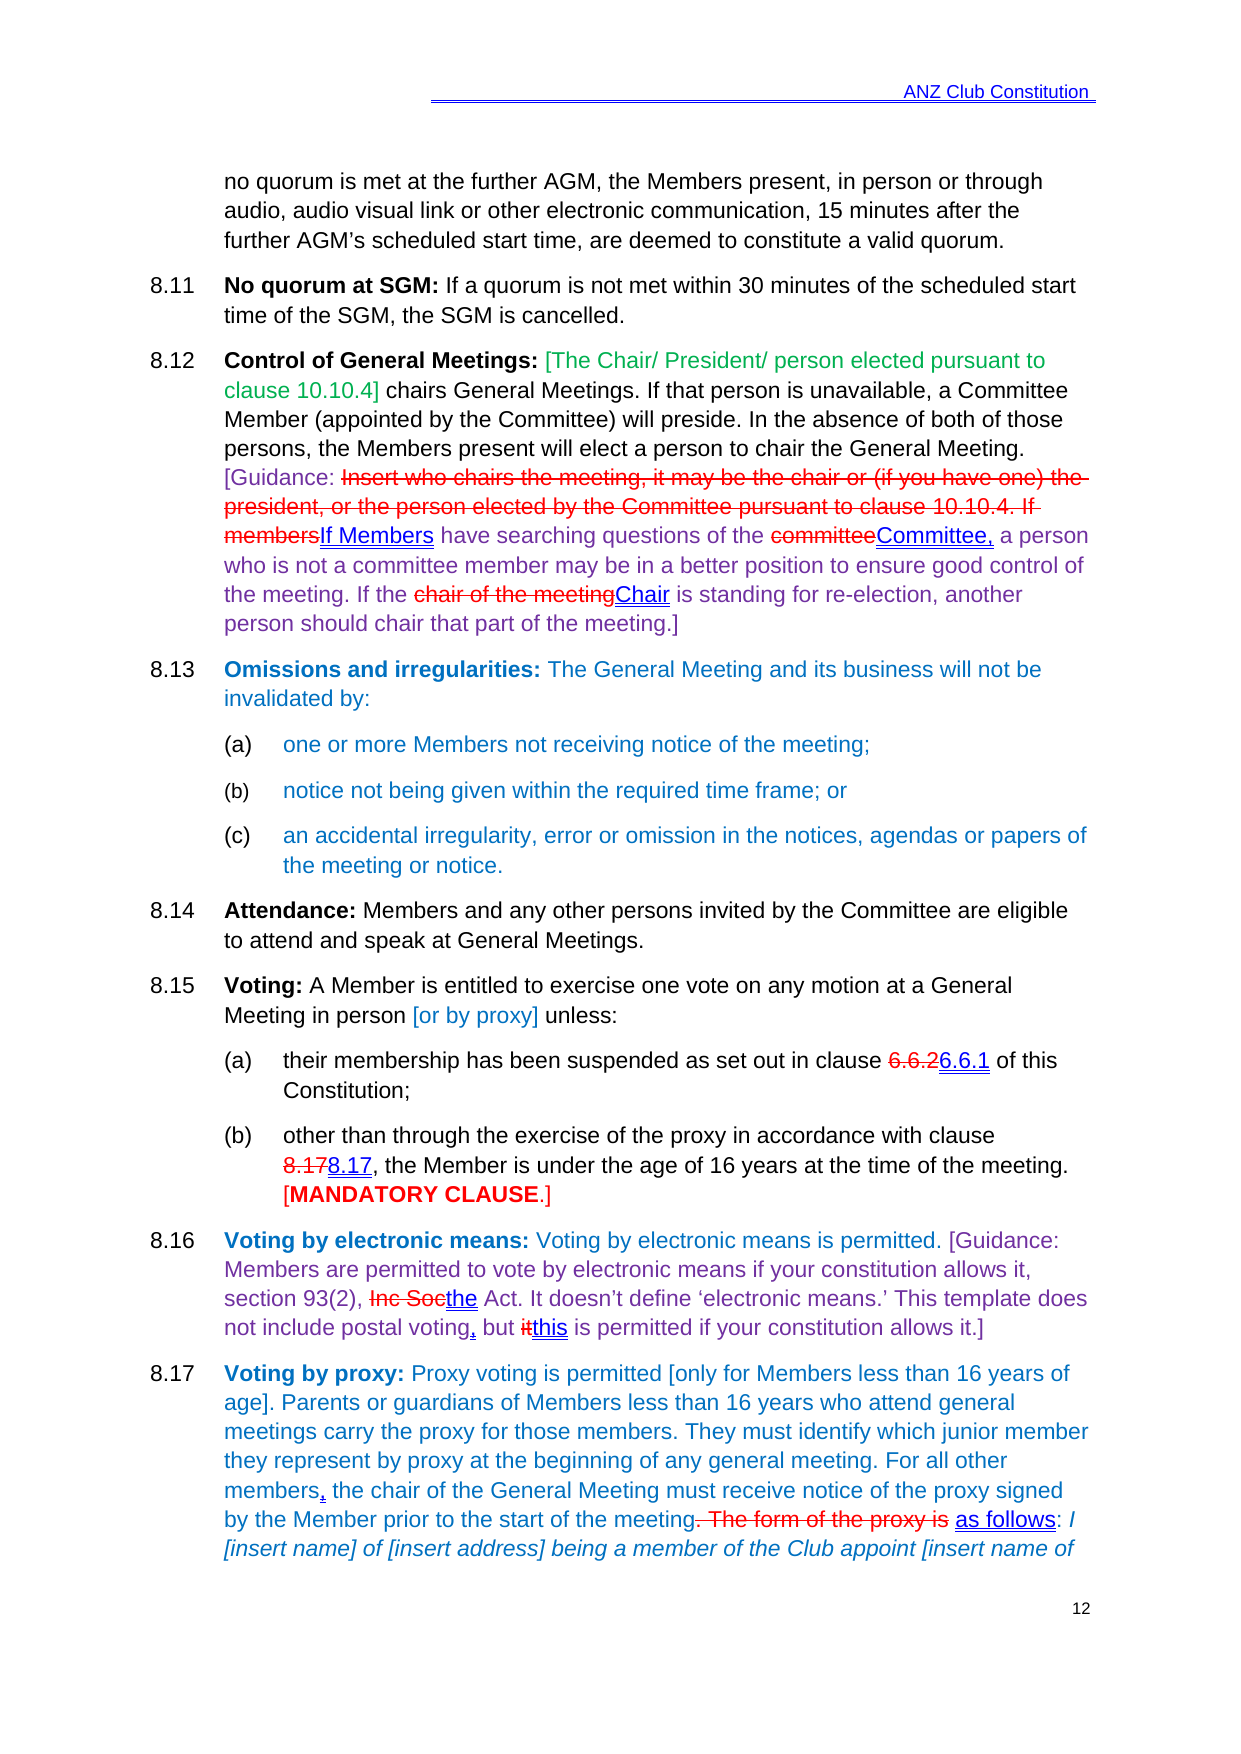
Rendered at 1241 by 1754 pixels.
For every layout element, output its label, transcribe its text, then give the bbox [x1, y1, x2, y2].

subtitle an accidental irregularity, error or omission in the notices, agendas or papers of the meeting or notice. [224, 819, 1090, 878]
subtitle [150, 1357, 1090, 1561]
subtitle No quorum at SGM: If a quorum is not met within 30 minutes of the scheduled start time of the SGM, the SGM is cancelled. [150, 269, 1090, 328]
subtitle one or more Members not receiving notice of the meeting; [224, 728, 1090, 757]
subtitle their membership has been suspended as set out in clause 6.26.1 of this Constitution; [224, 1044, 1090, 1103]
subtitle Attendance: Members and any other persons invited by the Committee are eligible to attend and speak at General Meetings. [150, 894, 1090, 953]
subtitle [150, 165, 1090, 253]
subtitle Voting: A Member is entitled to exercise one vote on any motion at a General Meeting in person [or by proxy] unless: [150, 969, 1090, 1028]
subtitle notice not being given within the required time frame; or [224, 774, 1090, 803]
subtitle other than through the exercise of the proxy in accordance with clause 8.178.17, the Member is under the age of 16 years at the time of the meeting. [MANDATORY CLAUSE.] [224, 1119, 1090, 1207]
subtitle Voting by electronic means: Voting by electronic means is permitted. [Guidance: Members are permitted to vote by electronic means if your constitution allows it, section 93(2), Inc Socthe Act. It doesn’t define ‘electronic means.’ This template does not include postal voting, but itthis is permitted if your constitution allows it.] [150, 1224, 1090, 1340]
subtitle Omissions and irregularities: The General Meeting and its business will not be invalidated by: [150, 653, 1090, 711]
subtitle Control of General Meetings: [The Chair/ President/ person elected pursuant to clause 10.4] chairs General Meetings. If that person is unavailable, a Committee Member (appointed by the Committee) will preside. In the absence of both of those persons, the Members present will elect a person to chair the General Meeting. [Guidance: Insert who chairs the meeting, it may be the chair or (if you have one) the president, or the person elected by the Committee pursuant to clause 10.4. If membersIf Members have searching questions of the committeeCommittee, a person who is not a committee member may be in a better position to ensure good control of the meeting. If the chair of the meetingChair is standing for re-election, another person should chair that part of the meeting.] [150, 344, 1090, 636]
